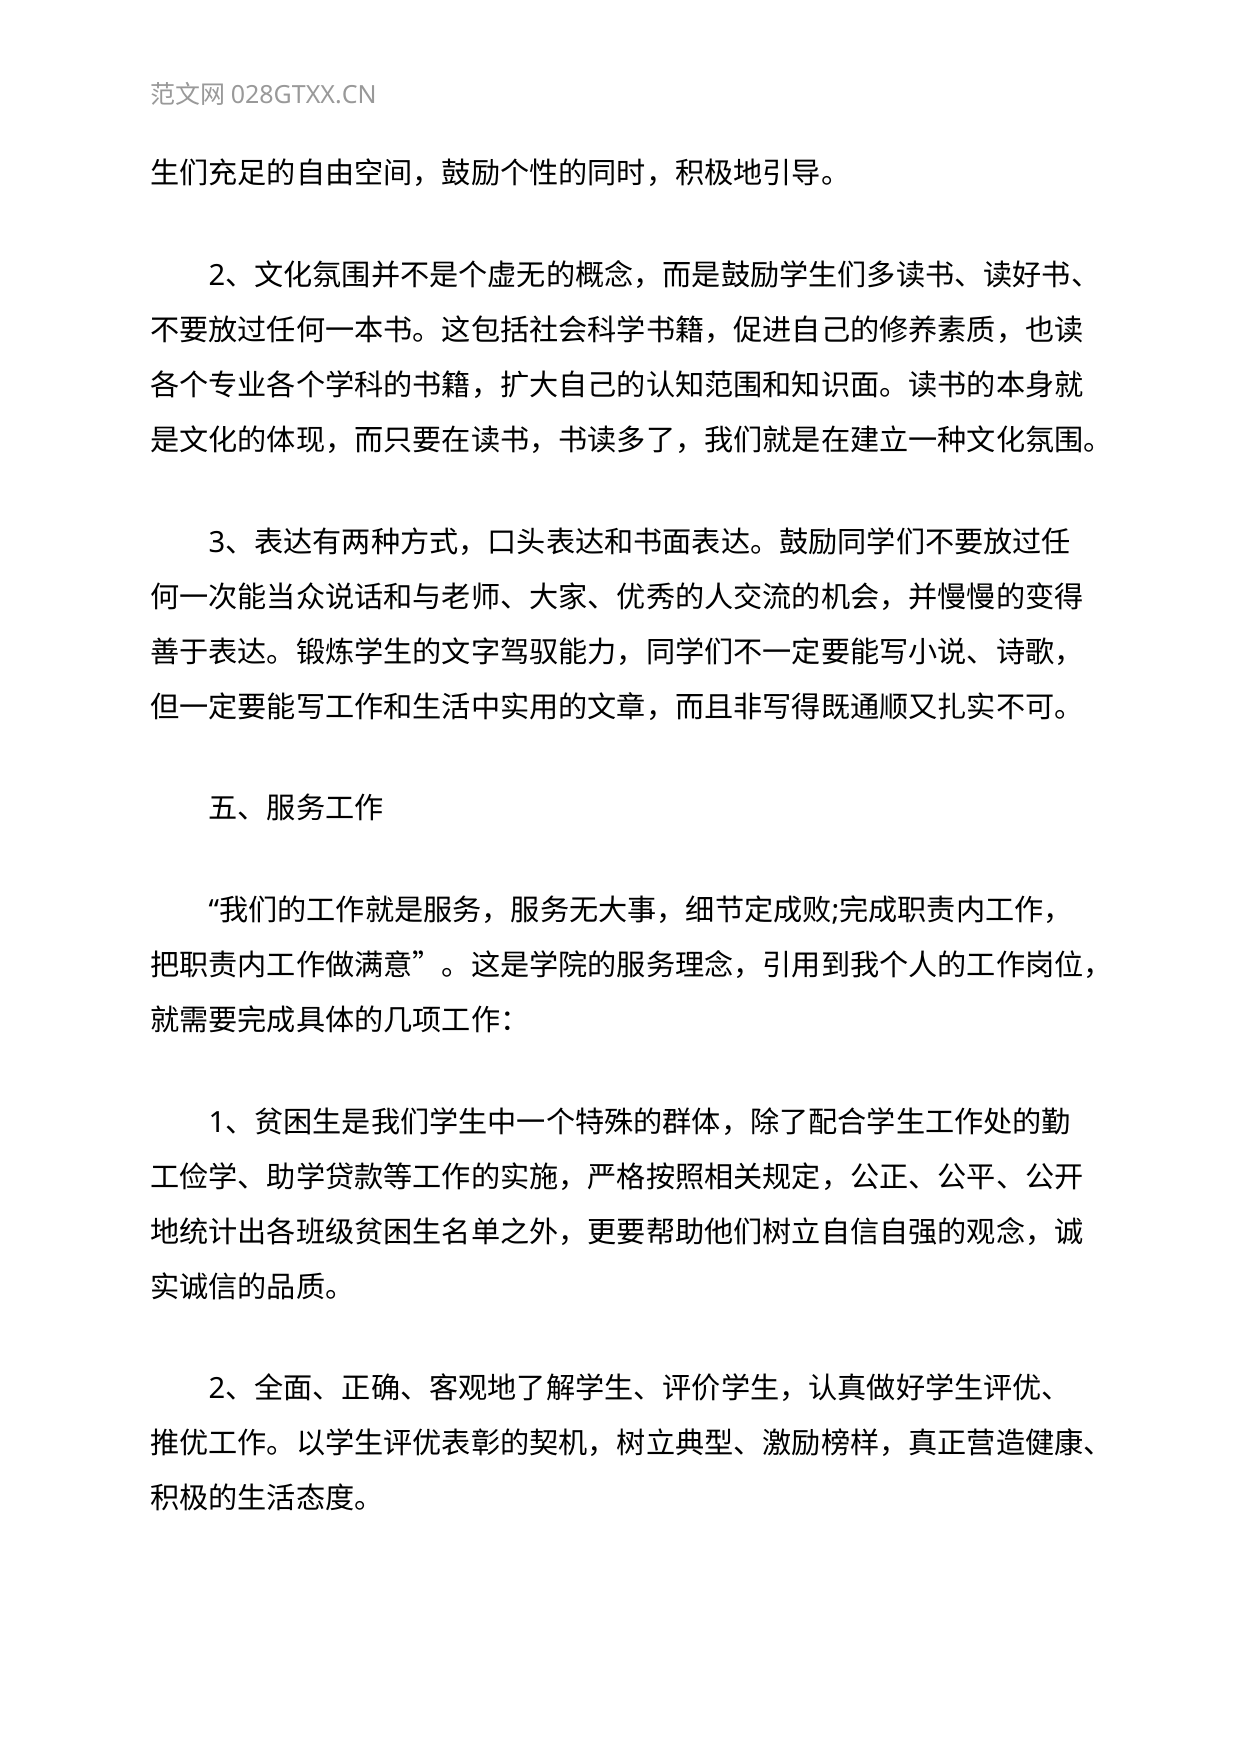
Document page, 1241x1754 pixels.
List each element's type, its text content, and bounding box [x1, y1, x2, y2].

text 1、贫困生是我们学生中一个特殊的群体，除了配合学生工作处的勤工俭学、助学贷款等工作的实施，严格按照相关规定，公正、公平、公开地统计出各班级贫困生名单之外，更要帮助他们树立自信自强的观念，诚实诚信的品质。 [150, 1098, 1090, 1305]
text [150, 150, 1090, 192]
text 2、文化氛围并不是个虚无的概念，而是鼓励学生们多读书、读好书、不要放过任何一本书。这包括社会科学书籍，促进自己的修养素质，也读各个专业各个学科的书籍，扩大自己的认知范围和知识面。读书的本身就是文化的体现，而只要在读书，书读多了，我们就是在建立一种文化氛围。 [150, 252, 1090, 459]
text 3、表达有两种方式，口头表达和书面表达。鼓励同学们不要放过任何一次能当众说话和与老师、大家、优秀的人交流的机会，并慢慢的变得善于表达。锻炼学生的文字驾驭能力，同学们不一定要能写小说、诗歌，但一定要能写工作和生活中实用的文章，而且非写得既通顺又扎实不可。 [150, 518, 1090, 725]
text 五、服务工作 [150, 785, 1090, 827]
text 2、全面、正确、客观地了解学生、评价学生，认真做好学生评优、推优工作。以学生评优表彰的契机，树立典型、激励榜样，真正营造健康、积极的生活态度。 [150, 1365, 1090, 1517]
text “我们的工作就是服务，服务无大事，细节定成败;完成职责内工作，把职责内工作做满意”。这是学院的服务理念，引用到我个人的工作岗位，就需要完成具体的几项工作： [150, 887, 1090, 1039]
